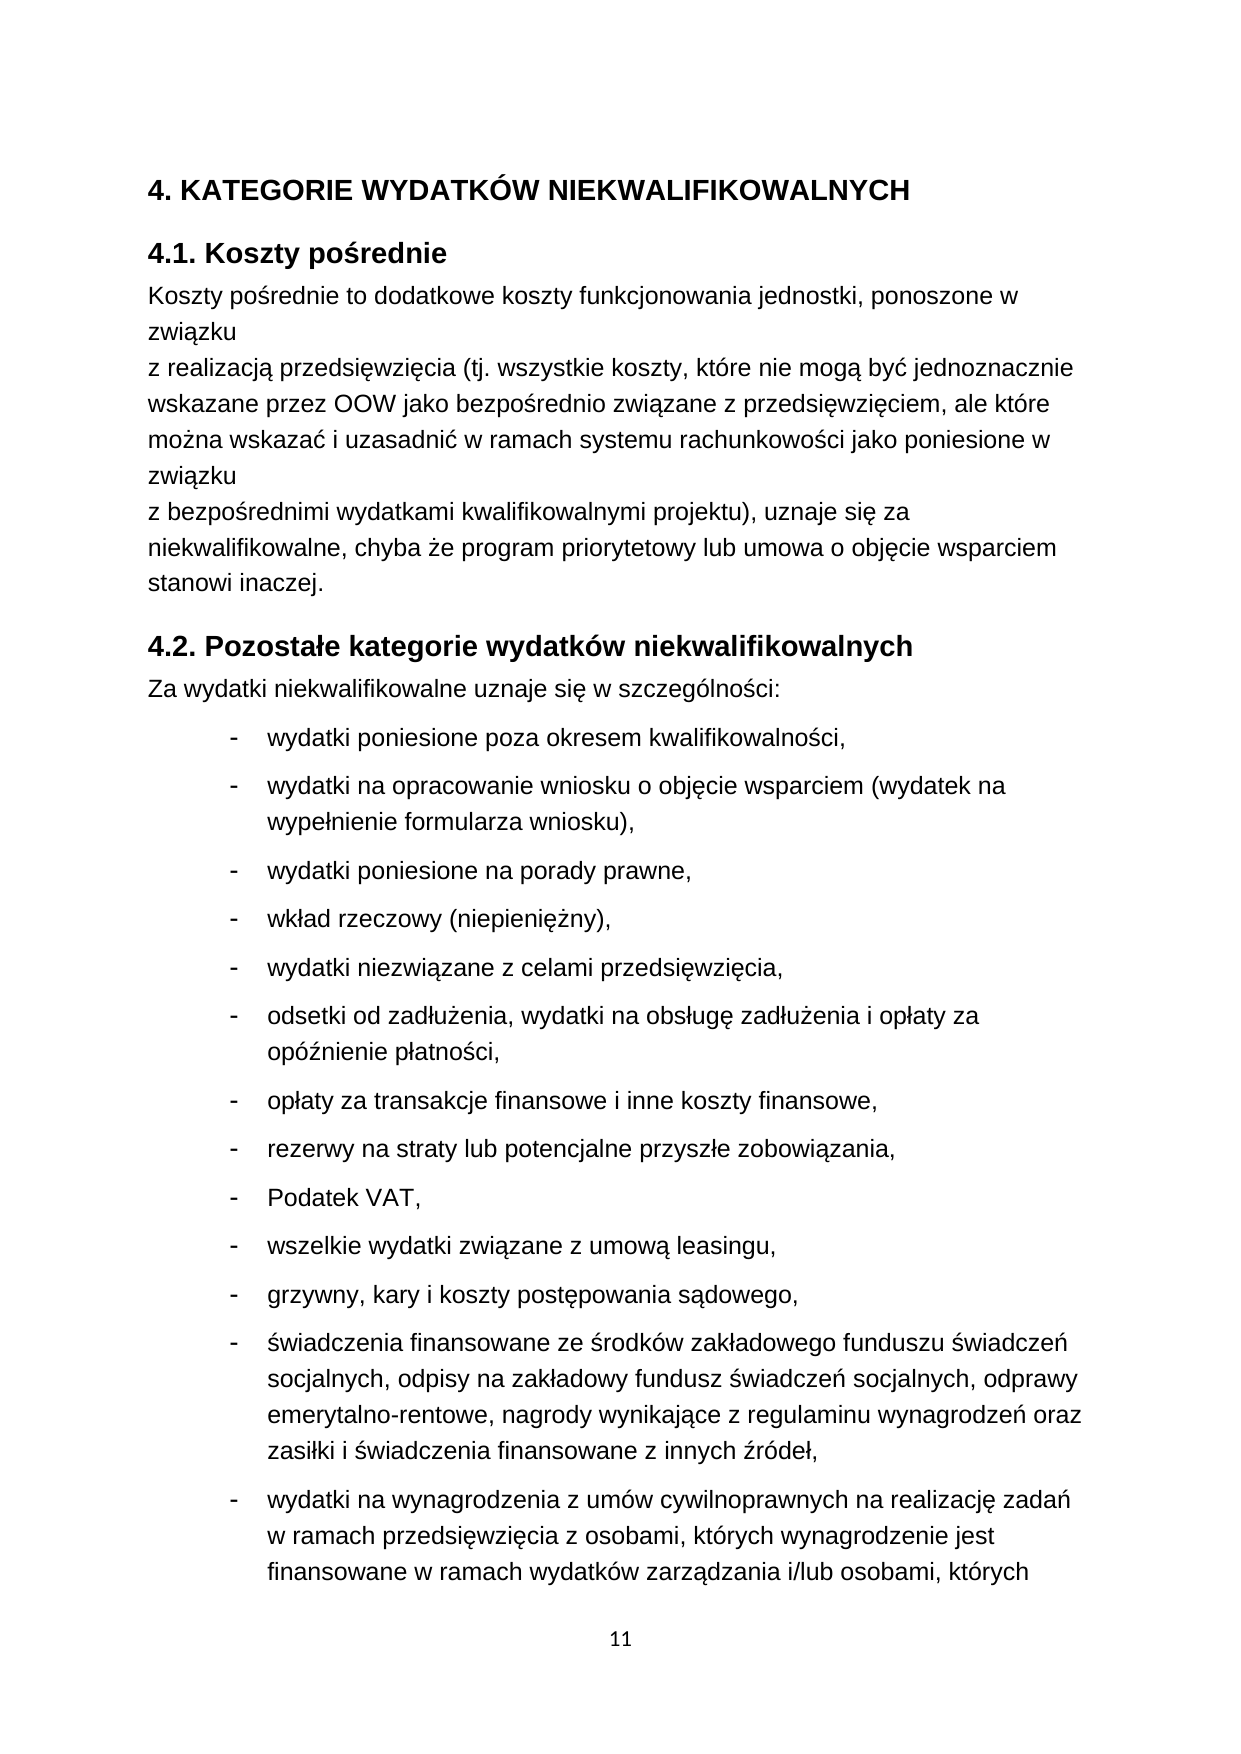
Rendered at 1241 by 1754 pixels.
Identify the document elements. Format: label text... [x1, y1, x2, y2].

list opłaty za transakcje finansowe i inne koszty finansowe, [229, 1086, 1093, 1114]
list wszelkie wydatki związane z umową leasingu, [229, 1231, 1093, 1260]
list odsetki od zadłużenia, wydatki na obsługę zadłużenia i opłaty za opóźnienie płatności, [229, 1001, 1093, 1066]
list rezerwy na straty lub potencjalne przyszłe zobowiązania, [229, 1134, 1093, 1163]
list wydatki poniesione poza okresem kwalifikowalności, [229, 723, 1093, 751]
list wkład rzeczowy (niepieniężny), [229, 904, 1093, 933]
list wydatki poniesione na porady prawne, [229, 856, 1093, 884]
list wydatki niezwiązane z celami przedsięwzięcia, [229, 953, 1093, 982]
list świadczenia finansowane ze środków zakładowego funduszu świadczeń socjalnych, odpisy na zakładowy fundusz świadczeń socjalnych, odprawy emerytalno-rentowe, nagrody wynikające z regulaminu wynagrodzeń oraz zasiłki i świadczenia finansowane z innych źródeł, [229, 1328, 1093, 1465]
text Koszty pośrednie to dodatkowe koszty funkcjonowania jednostki, ponoszone w związku z realizacją przedsięwzięcia (tj. wszystkie koszty, które nie mogą być jednoznacznie wskazane przez OOW jako bezpośrednio związane z przedsięwzięciem, ale które można wskazać i uzasadnić w ramach systemu rachunkowości jako poniesione w związku z bezpośrednimi wydatkami kwalifikowalnymi projektu), uznaje się za niekwalifikowalne, chyba że program priorytetowy lub umowa o objęcie wsparciem stanowi inaczej. [148, 281, 1093, 597]
subtitle 4. KATEGORIE WYDATKÓW NIEKWALIFIKOWALNYCH [148, 173, 1093, 206]
list Podatek VAT, [229, 1183, 1093, 1212]
list wydatki na opracowanie wniosku o objęcie wsparciem (wydatek na wypełnienie formularza wniosku), [229, 771, 1093, 836]
text Za wydatki niekwalifikowalne uznaje się w szczególności: [148, 674, 1093, 703]
list grzywny, kary i koszty postępowania sądowego, [229, 1280, 1093, 1309]
subtitle 4.2. Pozostałe kategorie wydatków niekwalifikowalnych [148, 629, 1093, 663]
subtitle 4.1. Koszty pośrednie [148, 236, 1093, 270]
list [229, 1485, 1093, 1586]
